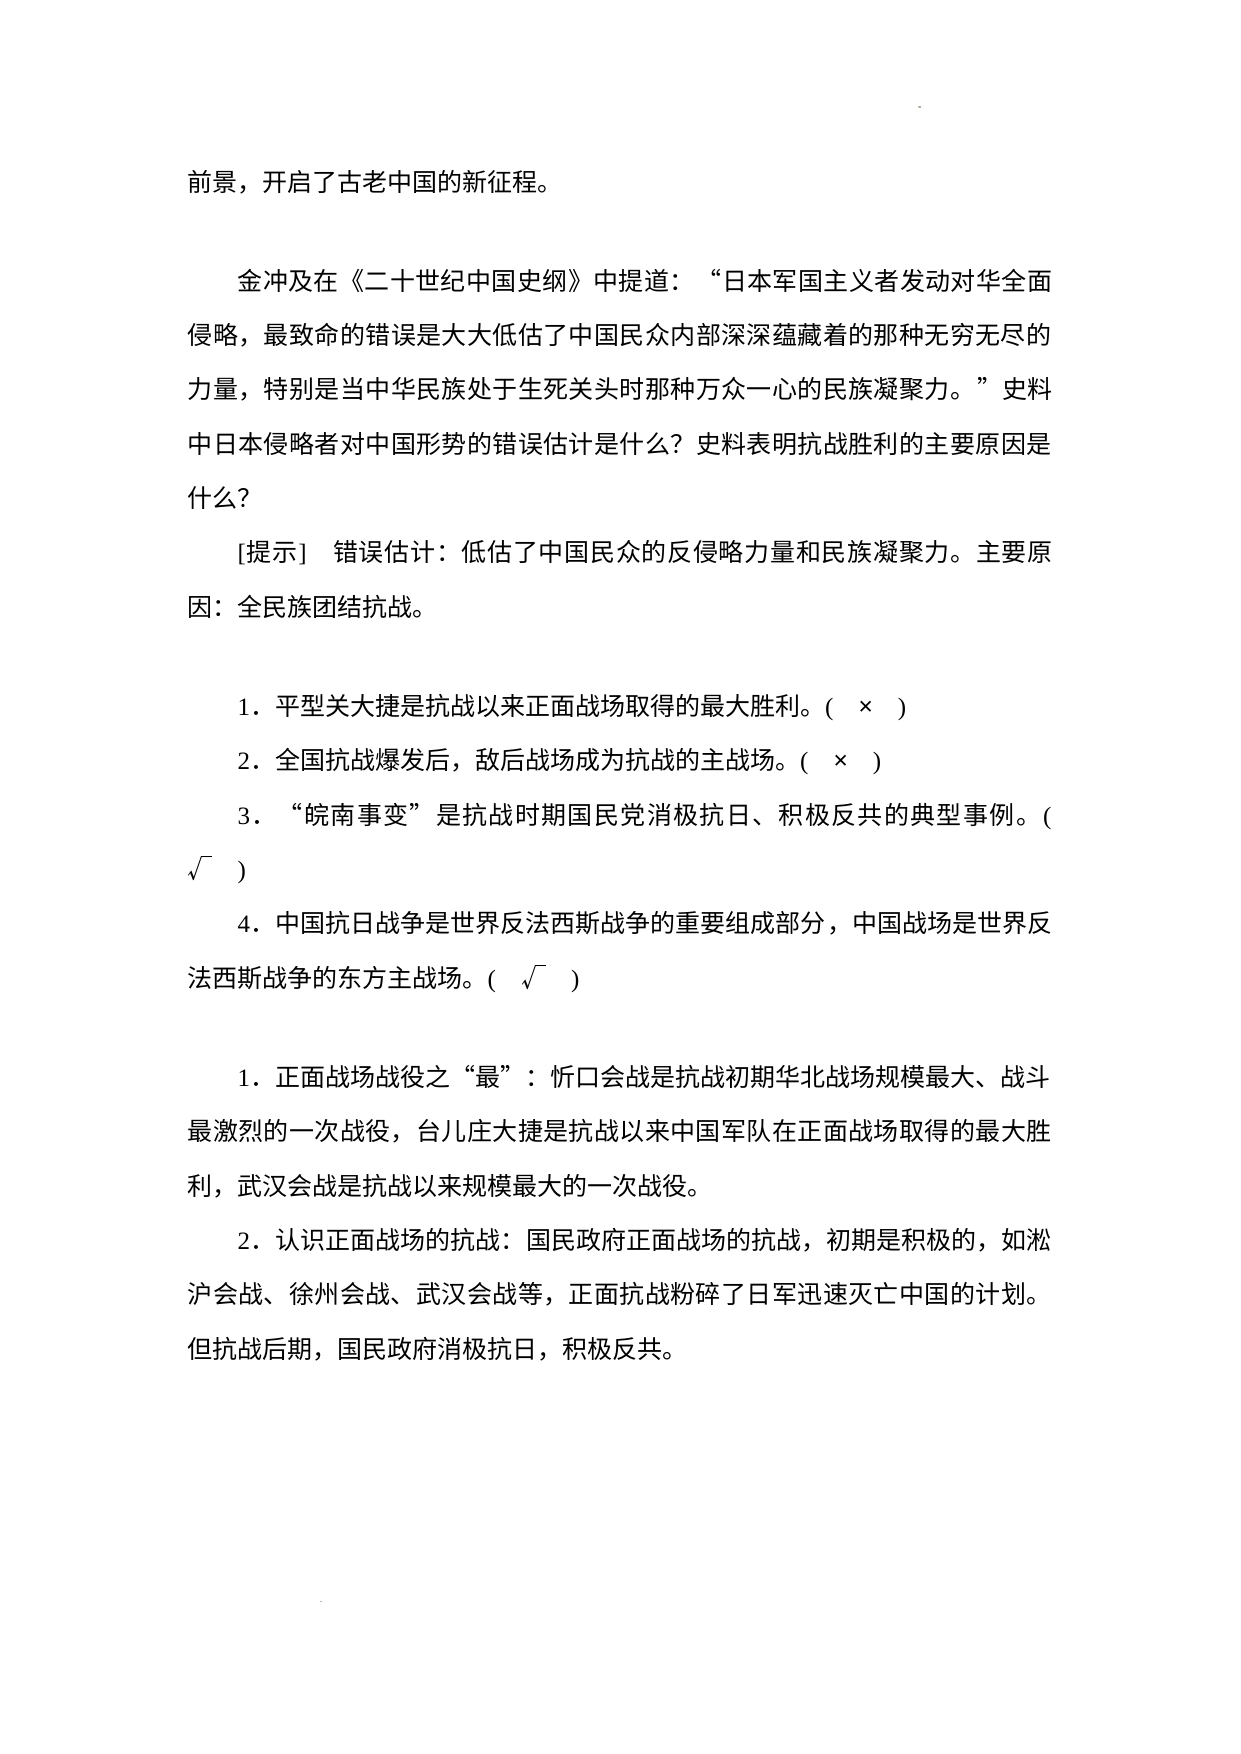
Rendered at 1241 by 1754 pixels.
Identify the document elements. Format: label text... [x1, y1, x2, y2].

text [187, 162, 1053, 198]
text 1．正面战场战役之“最”：忻口会战是抗战初期华北战场规模最大、战斗最激烈的一次战役，台儿庄大捷是抗战以来中国军队在正面战场取得的最大胜利，武汉会战是抗战以来规模最大的一次战役。 [187, 1057, 1053, 1202]
text 2．认识正面战场的抗战：国民政府正面战场的抗战，初期是积极的，如淞沪会战、徐州会战、武汉会战等，正面抗战粉碎了日军迅速灭亡中国的计划。但抗战后期，国民政府消极抗日，积极反共。 [187, 1220, 1053, 1365]
text 3．“皖南事变”是抗战时期国民党消极抗日、积极反共的典型事例。( √ ) [187, 795, 1053, 886]
text [提示] 错误估计：低估了中国民众的反侵略力量和民族凝聚力。主要原因：全民族团结抗战。 [187, 533, 1053, 623]
text 1．平型关大捷是抗战以来正面战场取得的最大胜利。( × ) [187, 686, 1053, 723]
text 2．全国抗战爆发后，敌后战场成为抗战的主战场。( × ) [187, 741, 1053, 777]
text 4．中国抗日战争是世界反法西斯战争的重要组成部分，中国战场是世界反法西斯战争的东方主战场。( √ ) [187, 904, 1053, 994]
text 金冲及在《二十世纪中国史纲》中提道：“日本军国主义者发动对华全面侵略，最致命的错误是大大低估了中国民众内部深深蕴藏着的那种无穷无尽的力量，特别是当中华民族处于生死关头时那种万众一心的民族凝聚力。”史料中日本侵略者对中国形势的错误估计是什么？史料表明抗战胜利的主要原因是什么？ [187, 261, 1053, 515]
